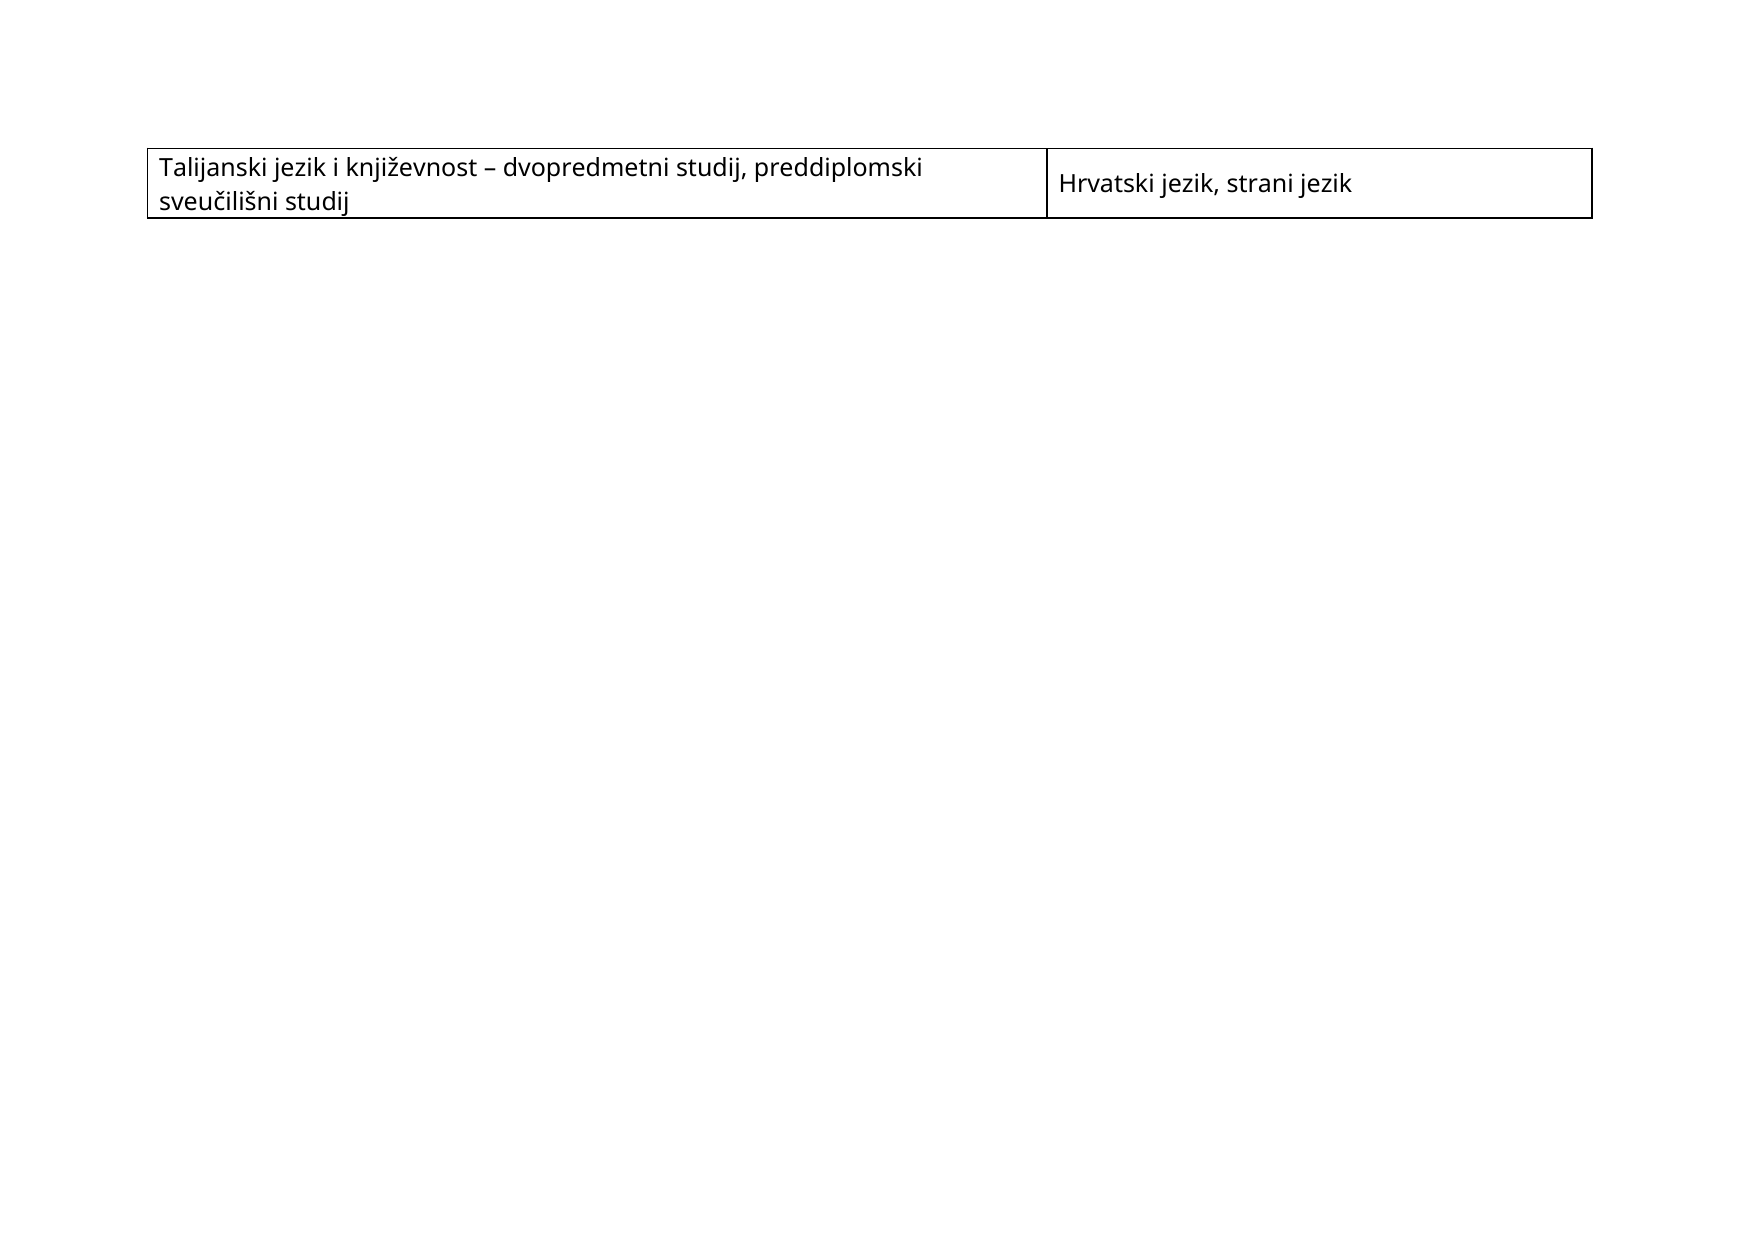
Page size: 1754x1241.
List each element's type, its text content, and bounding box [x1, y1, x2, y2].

table_cell Hrvatski jezik, strani jezik [1048, 149, 1591, 217]
table_cell Talijanski jezik i književnost – dvopredmetni studij, preddiplomski sveučilišni studij [148, 149, 1046, 217]
